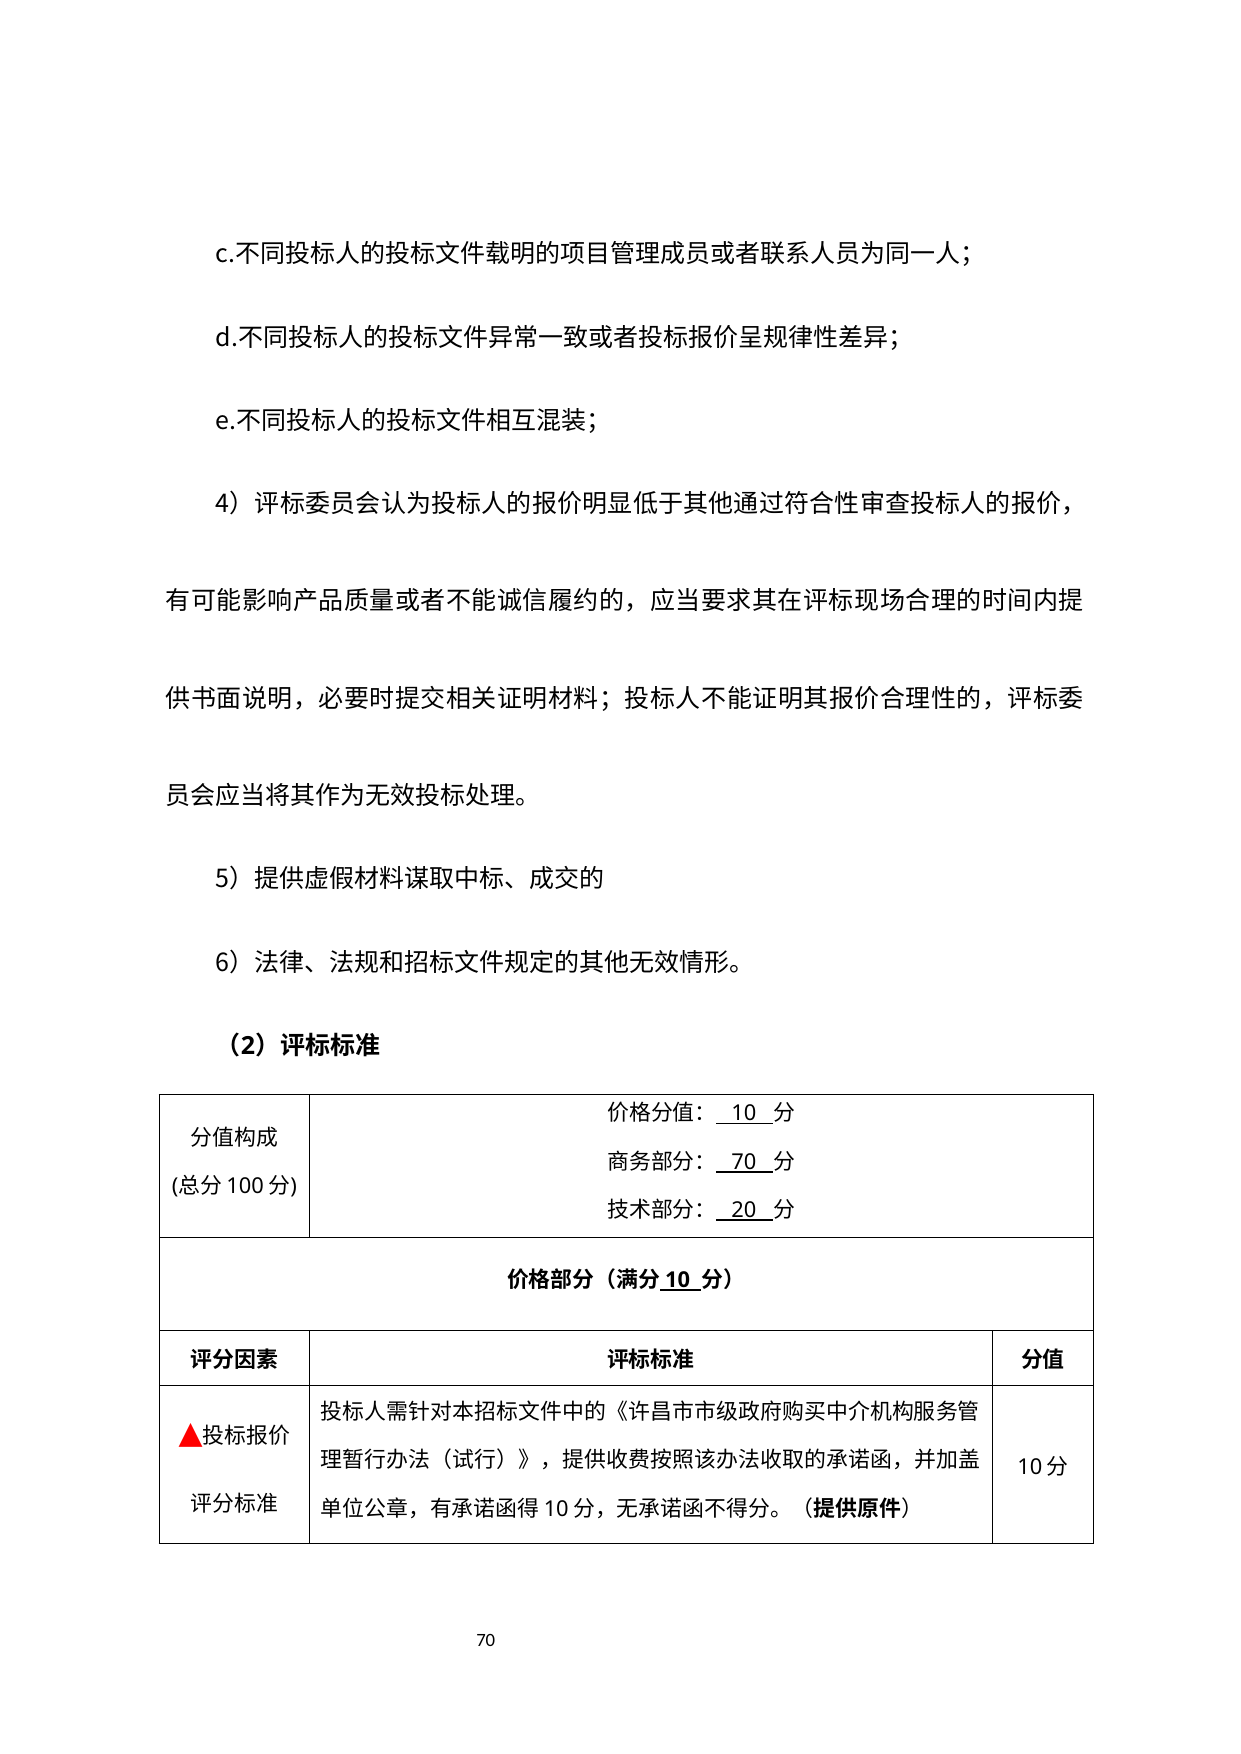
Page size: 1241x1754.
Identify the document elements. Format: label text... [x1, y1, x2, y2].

table_cell 评标标准 [310, 1331, 992, 1385]
text （2）评标标准 [165, 1011, 1087, 1076]
text c.不同投标人的投标文件载明的项目管理成员或者联系人员为同一人； [165, 219, 1087, 284]
text d.不同投标人的投标文件异常一致或者投标报价呈规律性差异； [165, 303, 1087, 368]
table_cell 10分 [993, 1386, 1093, 1543]
text 5）提供虚假材料谋取中标、成交的 [215, 844, 1087, 909]
table_cell 投标人需针对本招标文件中的《许昌市市级政府购买中介机构服务管理暂行办法（试行）》，提供收费按照该办法收取的承诺函，并加盖单位公章，有承诺函得10分，无承诺函不得分。（提供原件） [310, 1386, 992, 1543]
table_cell 评分因素 [160, 1331, 309, 1385]
text e.不同投标人的投标文件相互混装； [165, 386, 1087, 451]
table_header 分值构成 (总分100分) [160, 1095, 309, 1237]
table_header 价格分值： 10 分 商务部分： 70 分 技术部分： 20 分 [310, 1095, 1093, 1237]
table_cell 价格部分（满分 10 分） [160, 1238, 1093, 1330]
table_cell 分值 [993, 1331, 1093, 1385]
table_cell ▲投标报价 评分标准 [160, 1386, 309, 1543]
text 4）评标委员会认为投标人的报价明显低于其他通过符合性审查投标人的报价，有可能影响产品质量或者不能诚信履约的，应当要求其在评标现场合理的时间内提供书面说明，必要时提交相关证明材料；投标人不能证明其报价合理性的，评标委员会应当将其作为无效投标处理。 [165, 469, 1087, 826]
text 6）法律、法规和招标文件规定的其他无效情形。 [165, 928, 1087, 993]
